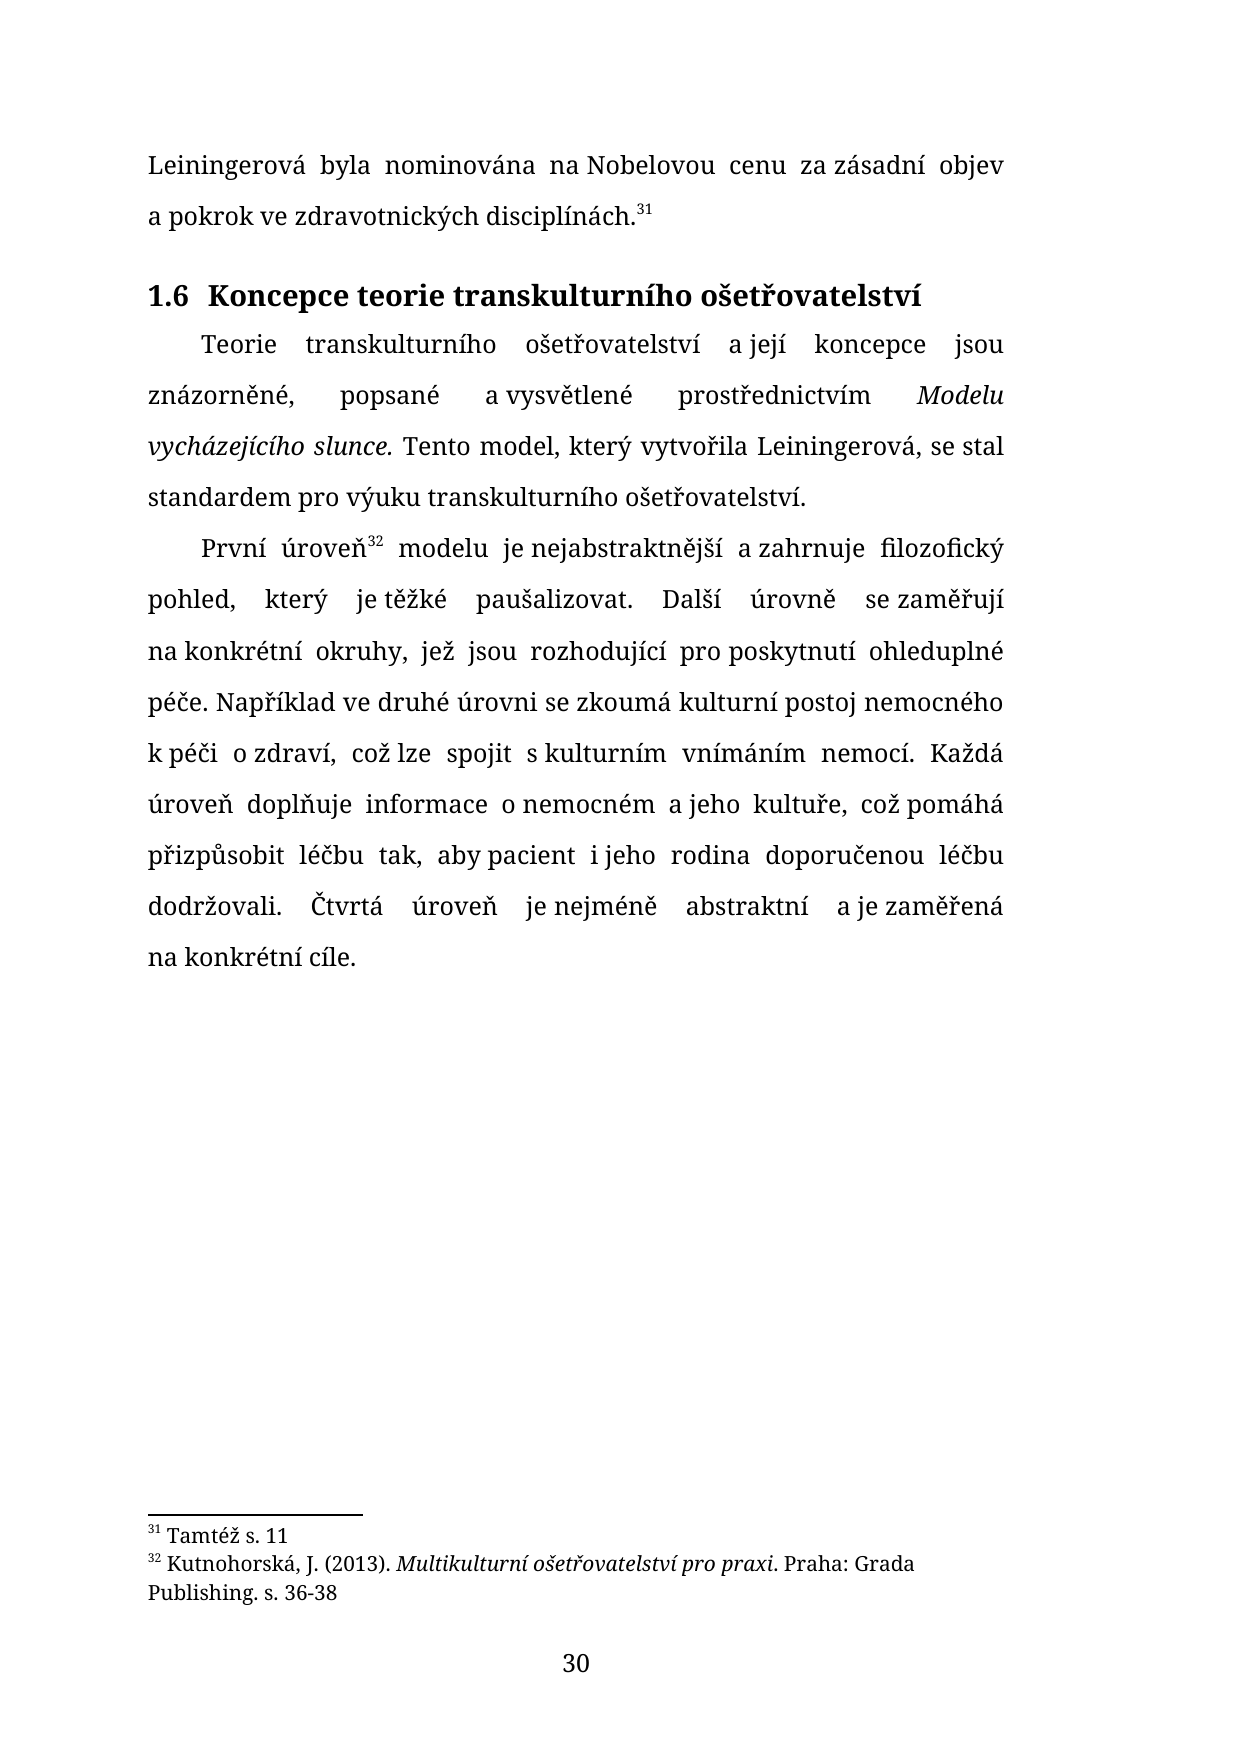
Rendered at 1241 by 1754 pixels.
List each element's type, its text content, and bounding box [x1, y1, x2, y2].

subtitle Koncepce teorie transkulturního ošetřovatelství [148, 275, 1004, 314]
text Teorie transkulturního ošetřovatelství a její koncepce jsou znázorněné, popsané a vysvětlené prostřednictvím Modelu vycházejícího slunce. Tento model, který vytvořila Leiningerová, se stal standardem pro výuku transkulturního ošetřovatelství. [148, 327, 1004, 514]
text První úroveň modelu je nejabstraktnější a zahrnuje filozofický pohled, který je těžké paušalizovat. Další úrovně se zaměřují na konkrétní okruhy, jež jsou rozhodující pro poskytnutí ohleduplné péče. Například ve druhé úrovni se zkoumá kulturní postoj nemocného k péči o zdraví, což lze spojit s kulturním vnímáním nemocí. Každá úroveň doplňuje informace o nemocném a jeho kultuře, což pomáhá přizpůsobit léčbu tak, aby pacient i jeho rodina doporučenou léčbu dodržovali. Čtvrtá úroveň je nejméně abstraktní a je zaměřená na konkrétní cíle. [148, 531, 1004, 973]
